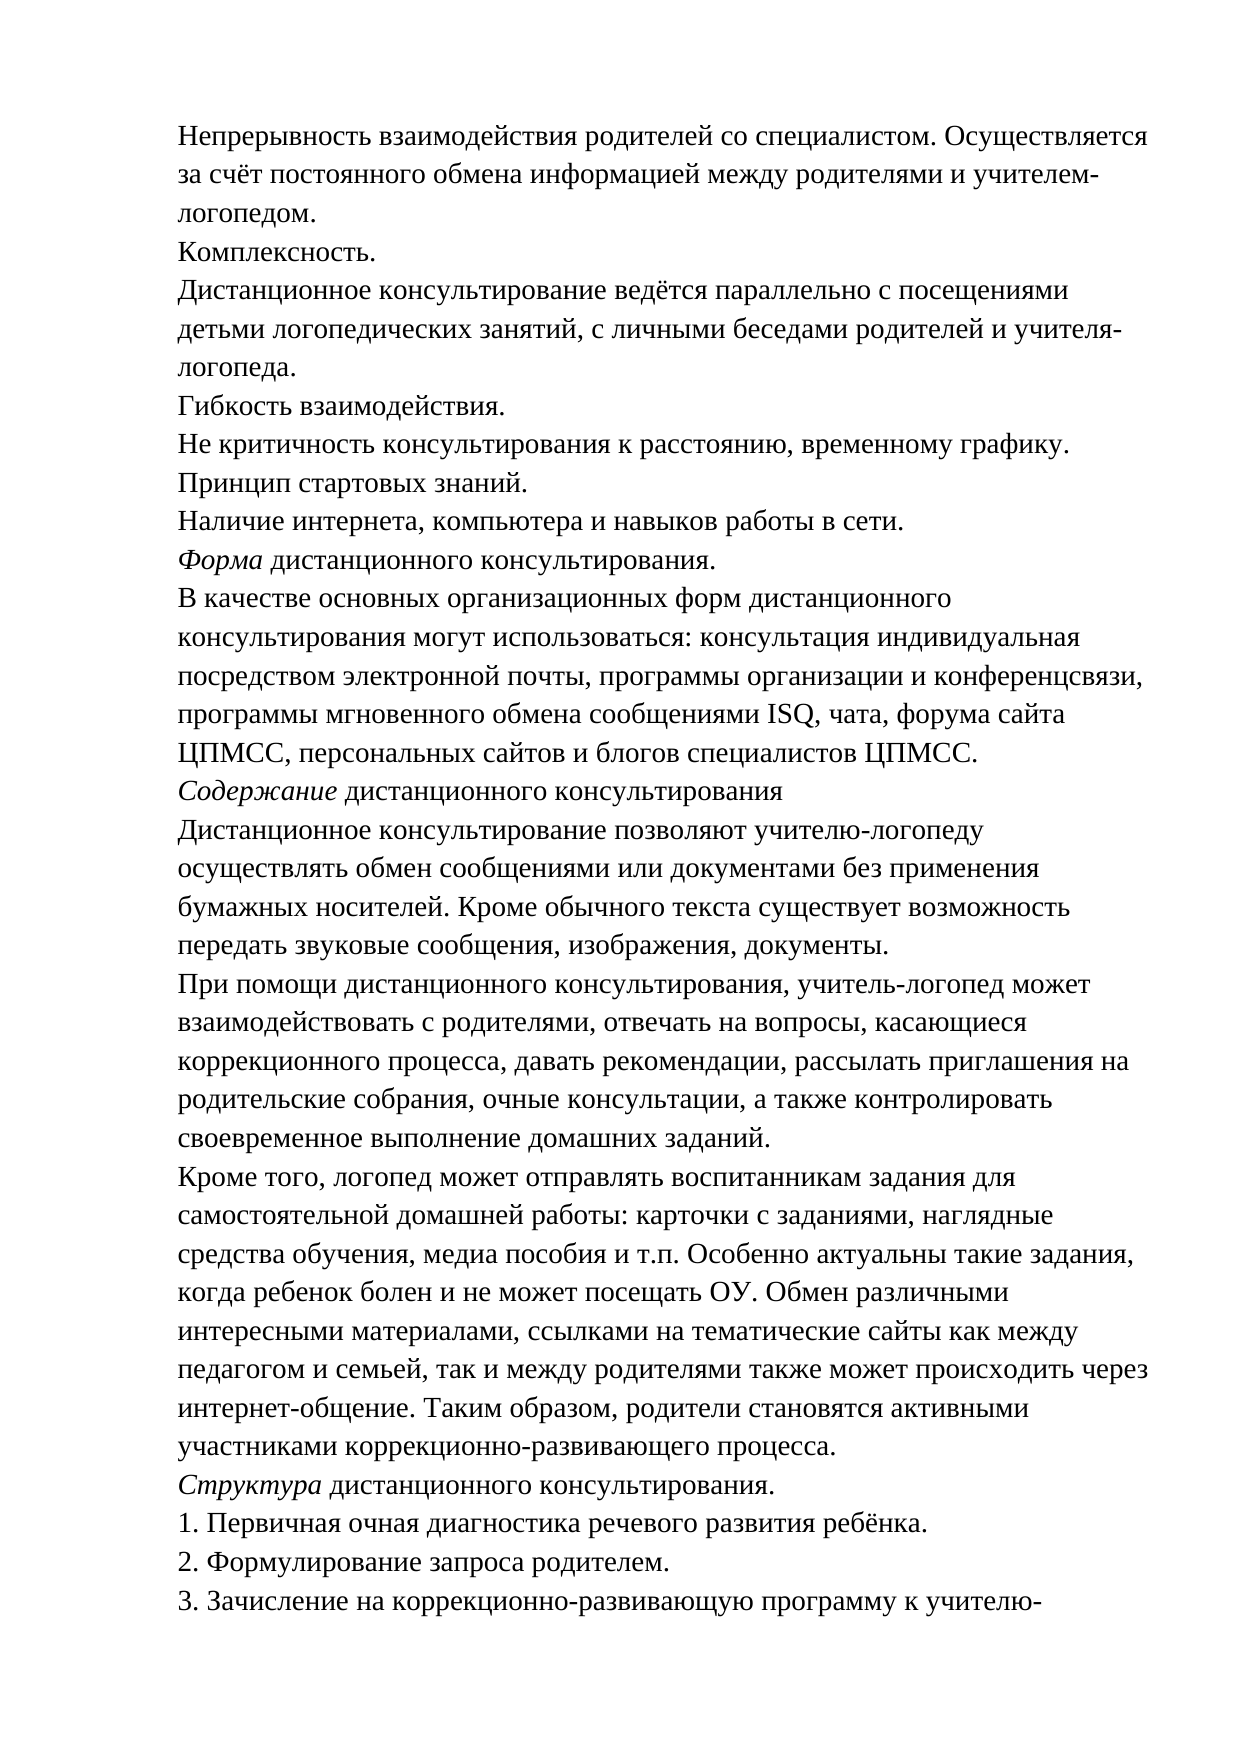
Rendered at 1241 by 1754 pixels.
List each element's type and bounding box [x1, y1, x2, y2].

text [177, 118, 1152, 1616]
